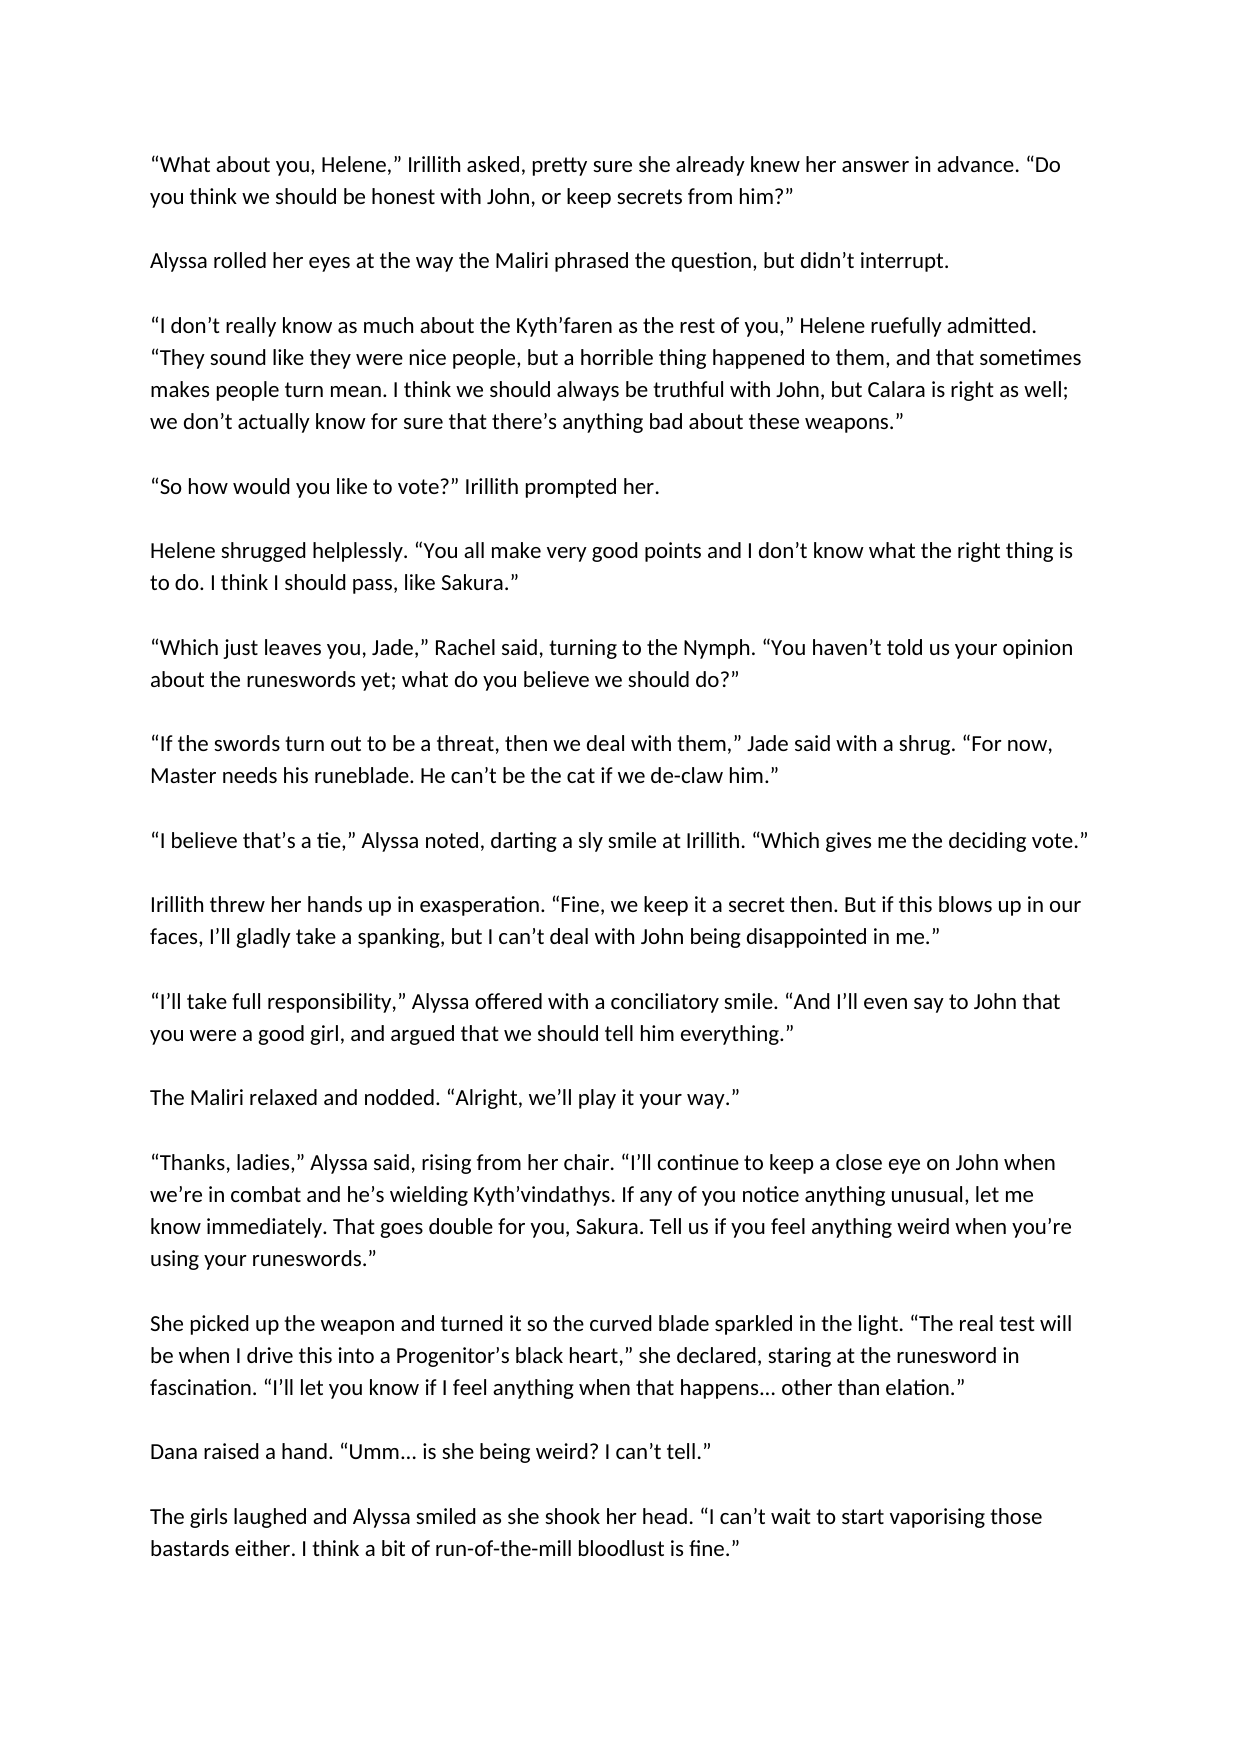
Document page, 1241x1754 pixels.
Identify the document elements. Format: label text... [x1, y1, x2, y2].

text “Thanks, ladies,” Alyssa said, rising from her chair. “I’ll continue to keep a close eye on John when we’re in combat and he’s wielding Kyth’vindathys. If any of you notice anything unusual, let me know immediately. That goes double for you, Sakura. Tell us if you feel anything weird when you’re using your runeswords.” [150, 1148, 1090, 1272]
text The girls laughed and Alyssa smiled as she shook her head. “I can’t wait to start vaporising those bastards either. I think a bit of run-of-the-mill bloodlust is fine.” [150, 1502, 1090, 1562]
text Dana raised a hand. “Umm... is she being weird? I can’t tell.” [150, 1437, 1090, 1466]
text Helene shrugged helplessly. “You all make very good points and I don’t know what the right thing is to do. I think I should pass, like Sakura.” [150, 536, 1090, 596]
text “What about you, Helene,” Irillith asked, pretty sure she already knew her answer in advance. “Do you think we should be honest with John, or keep secrets from him?” [150, 150, 1090, 210]
text She picked up the weapon and turned it so the curved blade sparkled in the light. “The real test will be when I drive this into a Progenitor’s black heart,” she declared, staring at the runesword in fascination. “I’ll let you know if I feel anything when that happens... other than elation.” [150, 1309, 1090, 1401]
text “So how would you like to vote?” Irillith prompted her. [150, 472, 1090, 500]
text “I believe that’s a tie,” Alyssa noted, darting a sly smile at Irillith. “Which gives me the deciding vote.” [150, 826, 1090, 854]
text “I’ll take full responsibility,” Alyssa offered with a conciliatory smile. “And I’ll even say to John that you were a good girl, and argued that we should tell him everything.” [150, 987, 1090, 1047]
text Alyssa rolled her eyes at the way the Maliri phrased the question, but didn’t interrupt. [150, 247, 1090, 274]
text Irillith threw her hands up in exasperation. “Fine, we keep it a secret then. But if this blows up in our faces, I’ll gladly take a spanking, but I can’t deal with John being disappointed in me.” [150, 890, 1090, 951]
text “I don’t really know as much about the Kyth’faren as the rest of you,” Helene ruefully admitted. “They sound like they were nice people, but a horrible thing happened to them, and that sometimes makes people turn mean. I think we should always be truthful with John, but Calara is right as well; we don’t actually know for sure that there’s anything bad about these weapons.” [150, 311, 1090, 436]
text “If the swords turn out to be a threat, then we deal with them,” Jade said with a shrug. “For now, Master needs his runeblade. He can’t be the cat if we de-claw him.” [150, 729, 1090, 789]
text The Maliri relaxed and nodded. “Alright, we’ll play it your way.” [150, 1083, 1090, 1111]
text “Which just leaves you, Jade,” Rachel said, turning to the Nymph. “You haven’t told us your opinion about the runeswords yet; what do you believe we should do?” [150, 633, 1090, 693]
